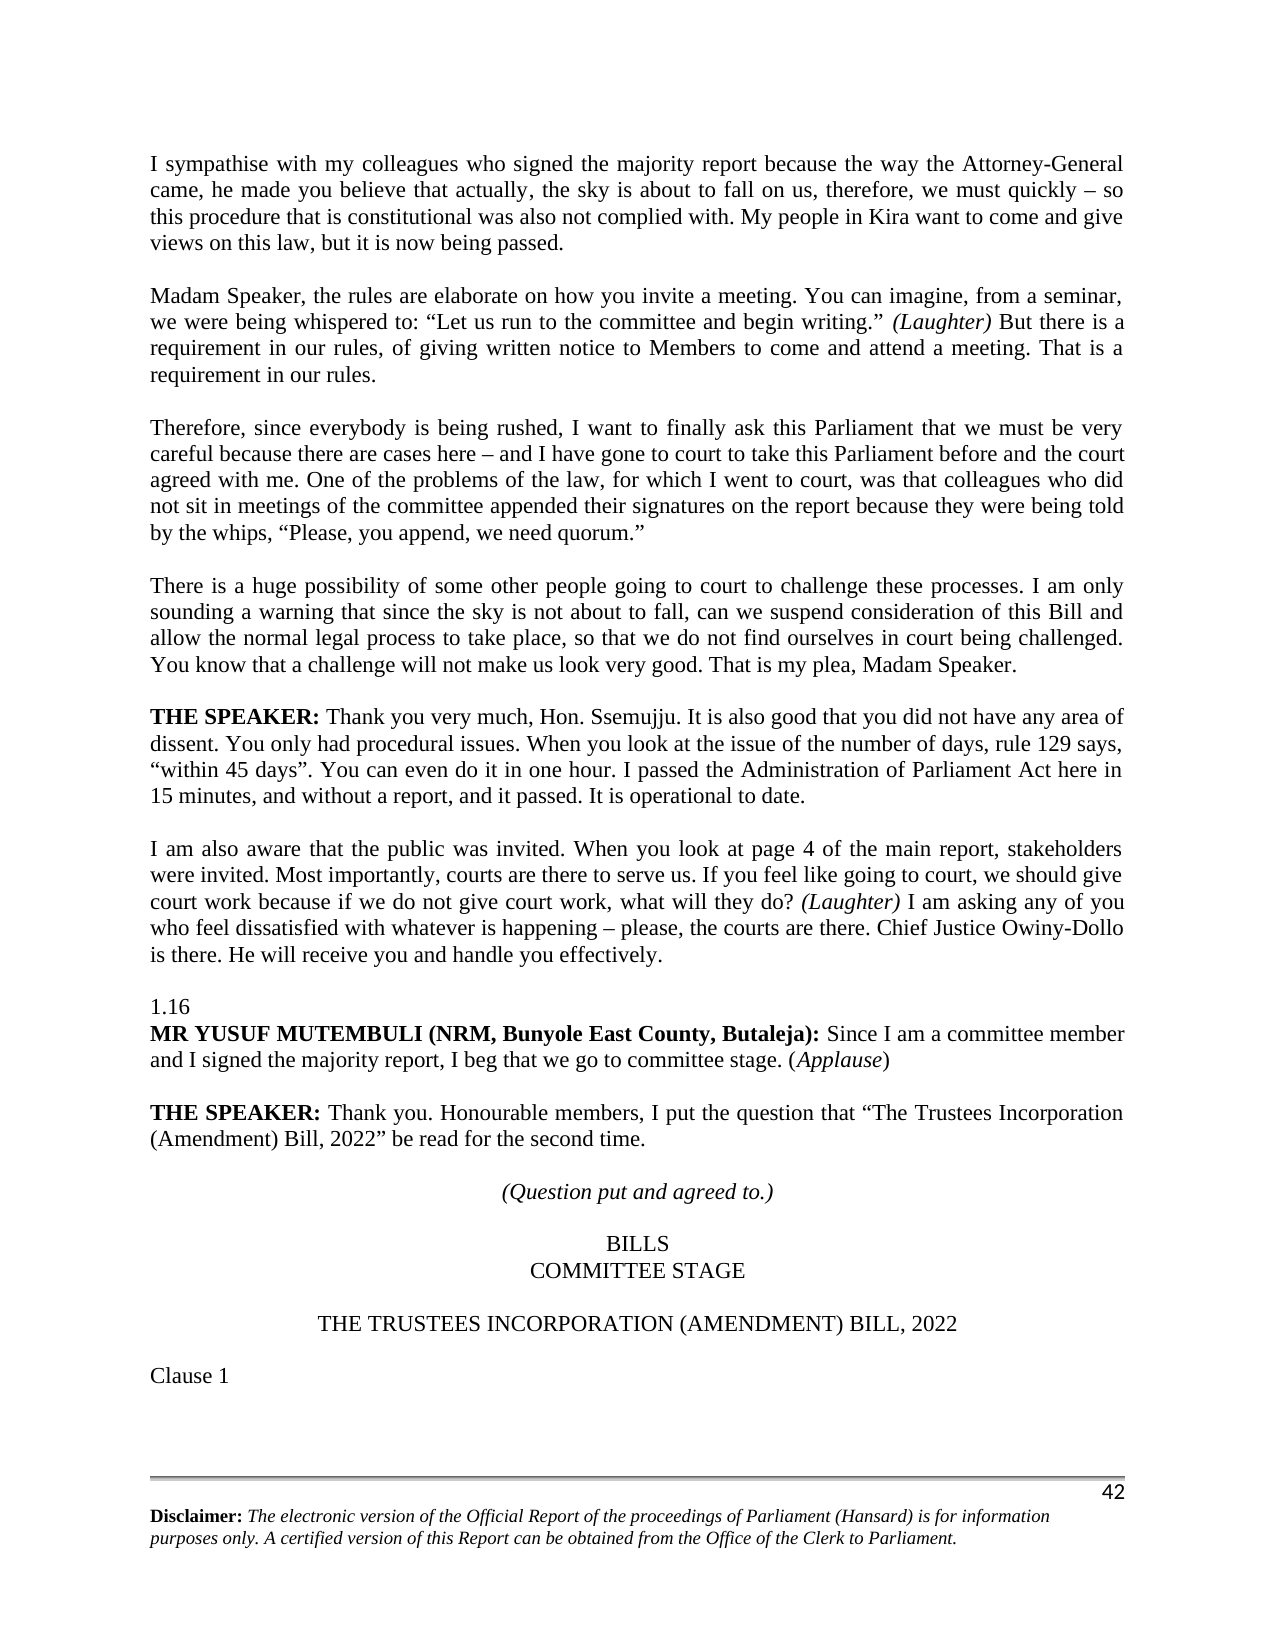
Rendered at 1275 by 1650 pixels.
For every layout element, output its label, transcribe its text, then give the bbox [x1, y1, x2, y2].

picture [150, 1476, 1125, 1481]
text THE SPEAKER: Thank you. Honourable members, I put the question that “The Trustees Incorporation (Amendment) Bill, 2022” be read for the second time. [150, 1099, 1125, 1151]
text Therefore, since everybody is being rushed, I want to finally ask this Parliament that we must be very careful because there are cases here – and I have gone to court to take this Parliament before and the court agreed with me. One of the problems of the law, for which I went to court, was that colleagues who did not sit in meetings of the committee appended their signatures on the report because they were being told by the whips, “Please, you append, we need quorum.” [150, 413, 1125, 545]
text BILLS [150, 1231, 1125, 1257]
text MR YUSUF MUTEMBULI (NRM, Bunyole East County, Butaleja): Since I am a committee member and I signed the majority report, I beg that we go to committee stage. (Applause) [150, 1020, 1125, 1072]
text COMMITTEE STAGE [150, 1257, 1125, 1283]
text THE SPEAKER: Thank you very much, Hon. Ssemujju. It is also good that you did not have any area of dissent. You only had procedural issues. When you look at the issue of the number of days, rule 129 says, “within 45 days”. You can even do it in one hour. I passed the Administration of Parliament Act here in 15 minutes, and without a report, and it passed. It is operational to date. [150, 703, 1125, 809]
text THE TRUSTEES INCORPORATION (AMENDMENT) BILL, 2022 [150, 1309, 1125, 1336]
text I sympathise with my colleagues who signed the majority report because the way the Attorney-General came, he made you believe that actually, the sky is about to fall on us, therefore, we must quickly – so this procedure that is constitutional was also not complied with. My people in Kira want to come and give views on this law, but it is now being passed. [150, 150, 1125, 255]
text Clause 1 [150, 1362, 1125, 1389]
text I am also aware that the public was invited. When you look at page 4 of the main report, stakeholders were invited. Most importantly, courts are there to serve us. If you feel like going to court, we should give court work because if we do not give court work, what will they do? (Laughter) I am asking any of you who feel dissatisfied with whatever is happening – please, the courts are there. Chief Justice Owiny-Dollo is there. He will receive you and handle you effectively. [150, 835, 1125, 967]
text (Question put and agreed to.) [150, 1178, 1125, 1204]
text Madam Speaker, the rules are elaborate on how you invite a meeting. You can imagine, from a seminar, we were being whispered to: “Let us run to the committee and begin writing.” (Laughter) But there is a requirement in our rules, of giving written notice to Members to come and attend a meeting. That is a requirement in our rules. [150, 282, 1125, 387]
text There is a huge possibility of some other people going to court to challenge these processes. I am only sounding a warning that since the sky is not about to fall, can we suspend consideration of this Bill and allow the normal legal process to take place, so that we do not find ourselves in court being challenged. You know that a challenge will not make us look very good. That is my plea, Madam Speaker. [150, 572, 1125, 677]
text 1.16 [150, 993, 1125, 1020]
